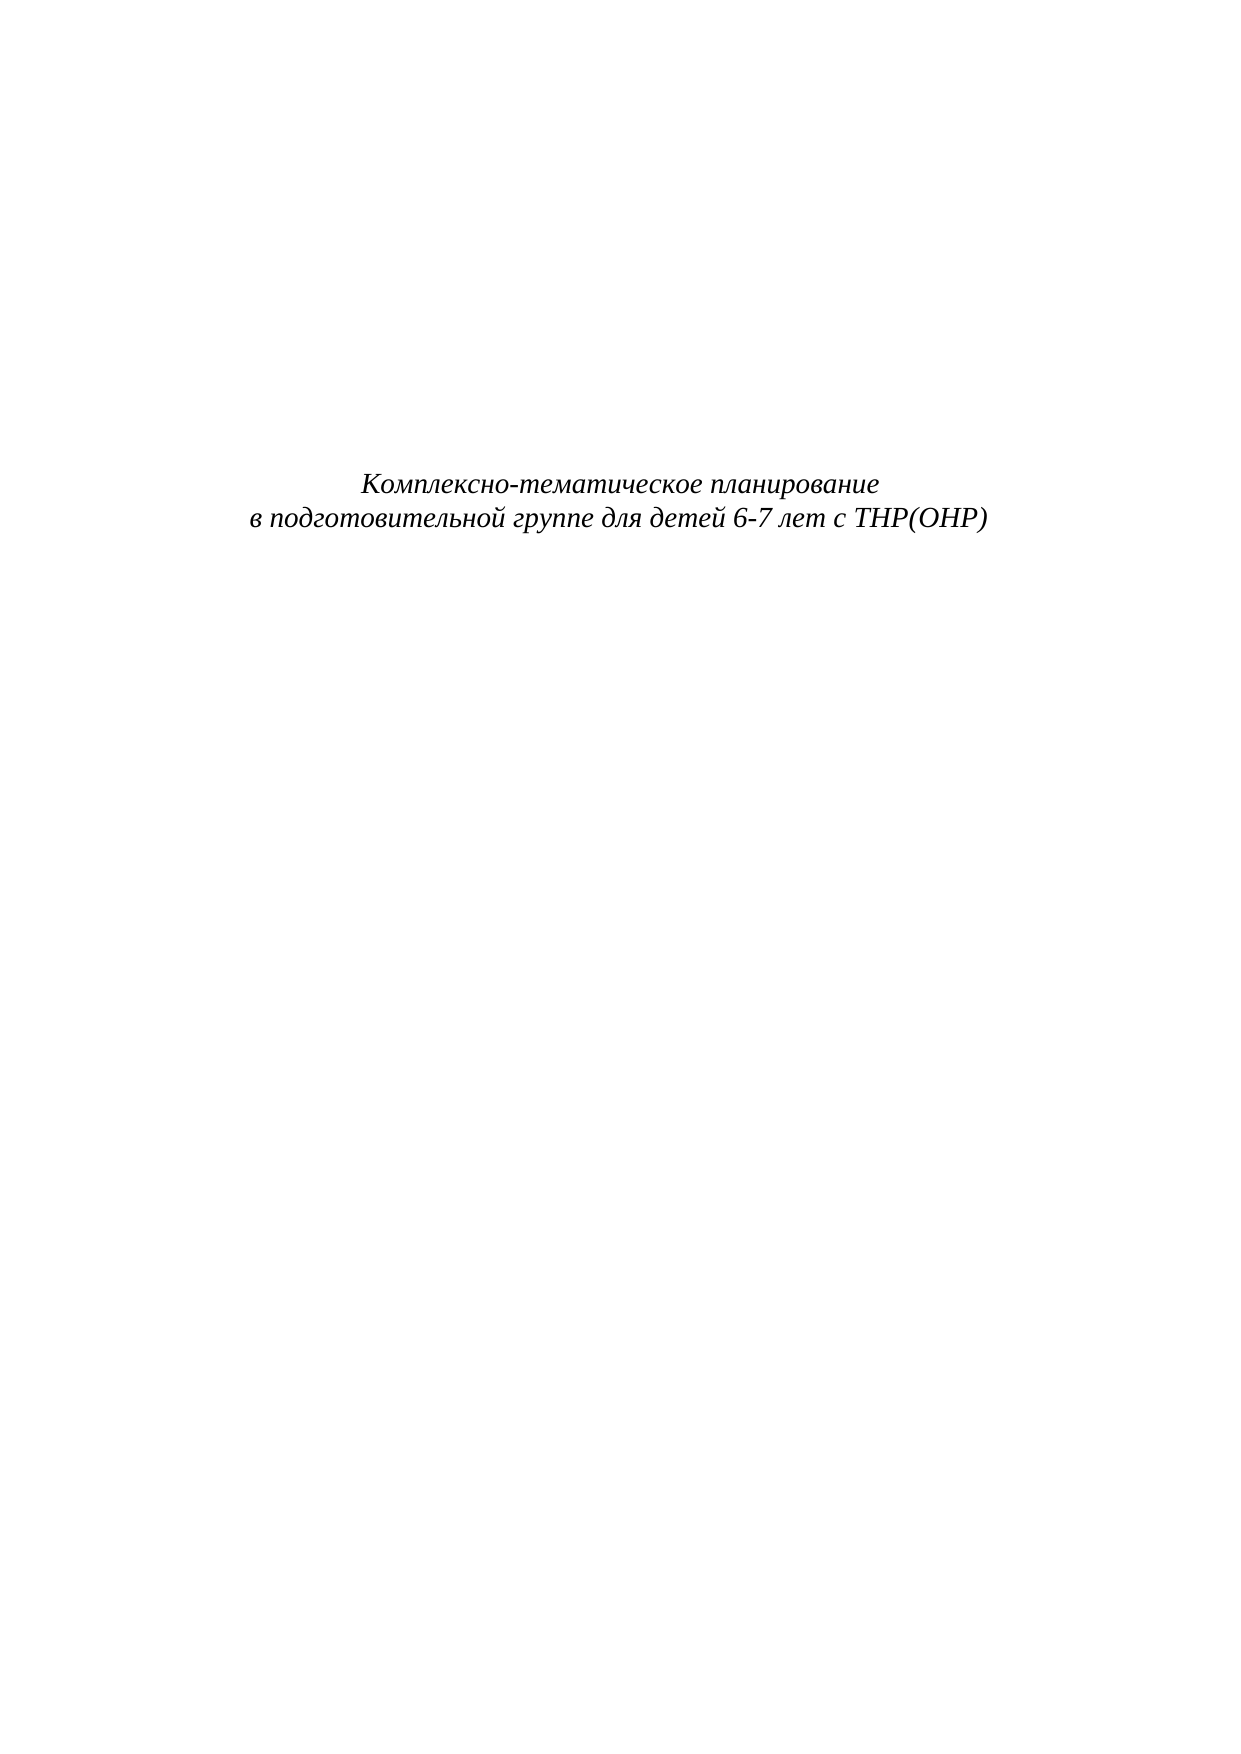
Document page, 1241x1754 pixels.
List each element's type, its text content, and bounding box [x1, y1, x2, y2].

text в подготовительной группе для детей 6-7 лет с ТНР(ОНР) [88, 500, 1152, 533]
text Комплексно-тематическое планирование [88, 466, 1152, 500]
